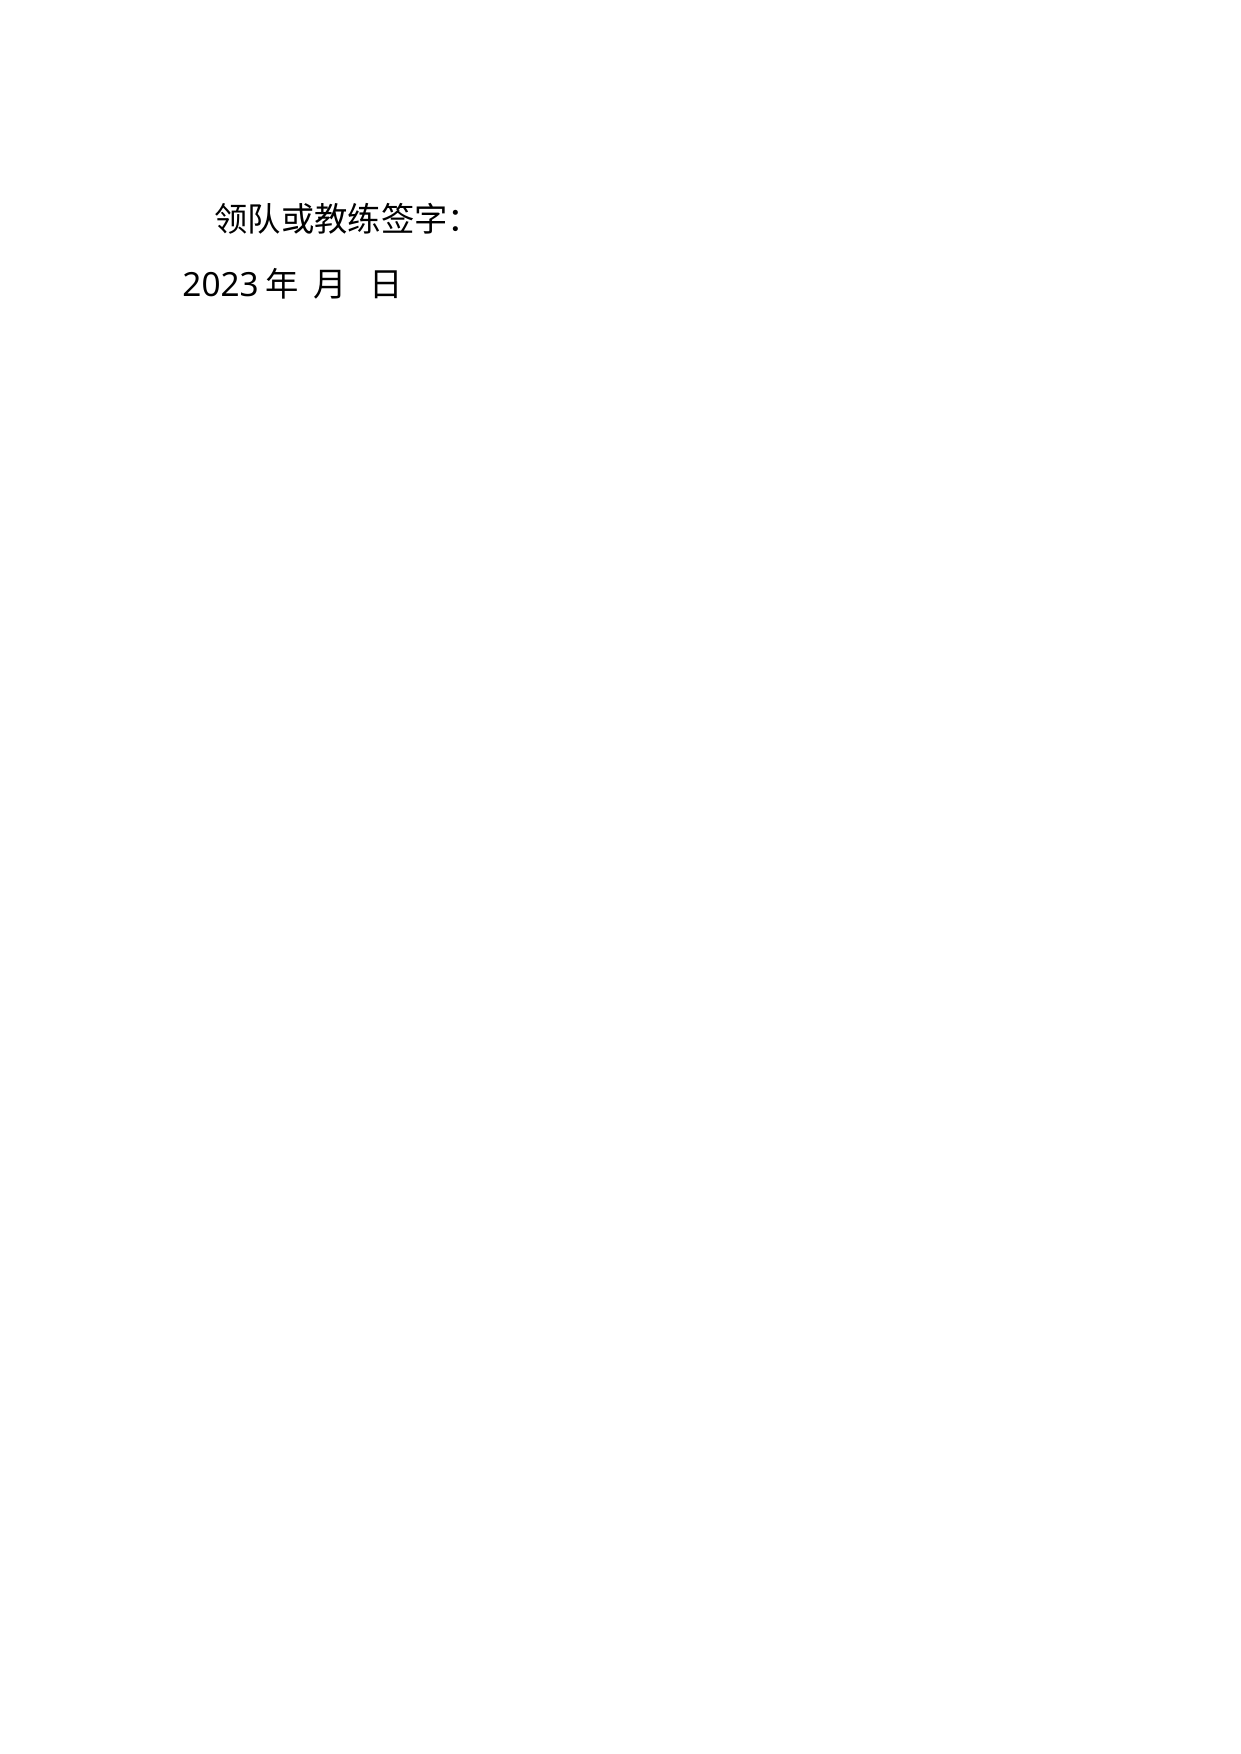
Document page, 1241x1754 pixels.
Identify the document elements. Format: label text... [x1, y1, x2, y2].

text 领队或教练签字： [148, 184, 1092, 249]
text 2023年 月 日 [148, 249, 1092, 314]
